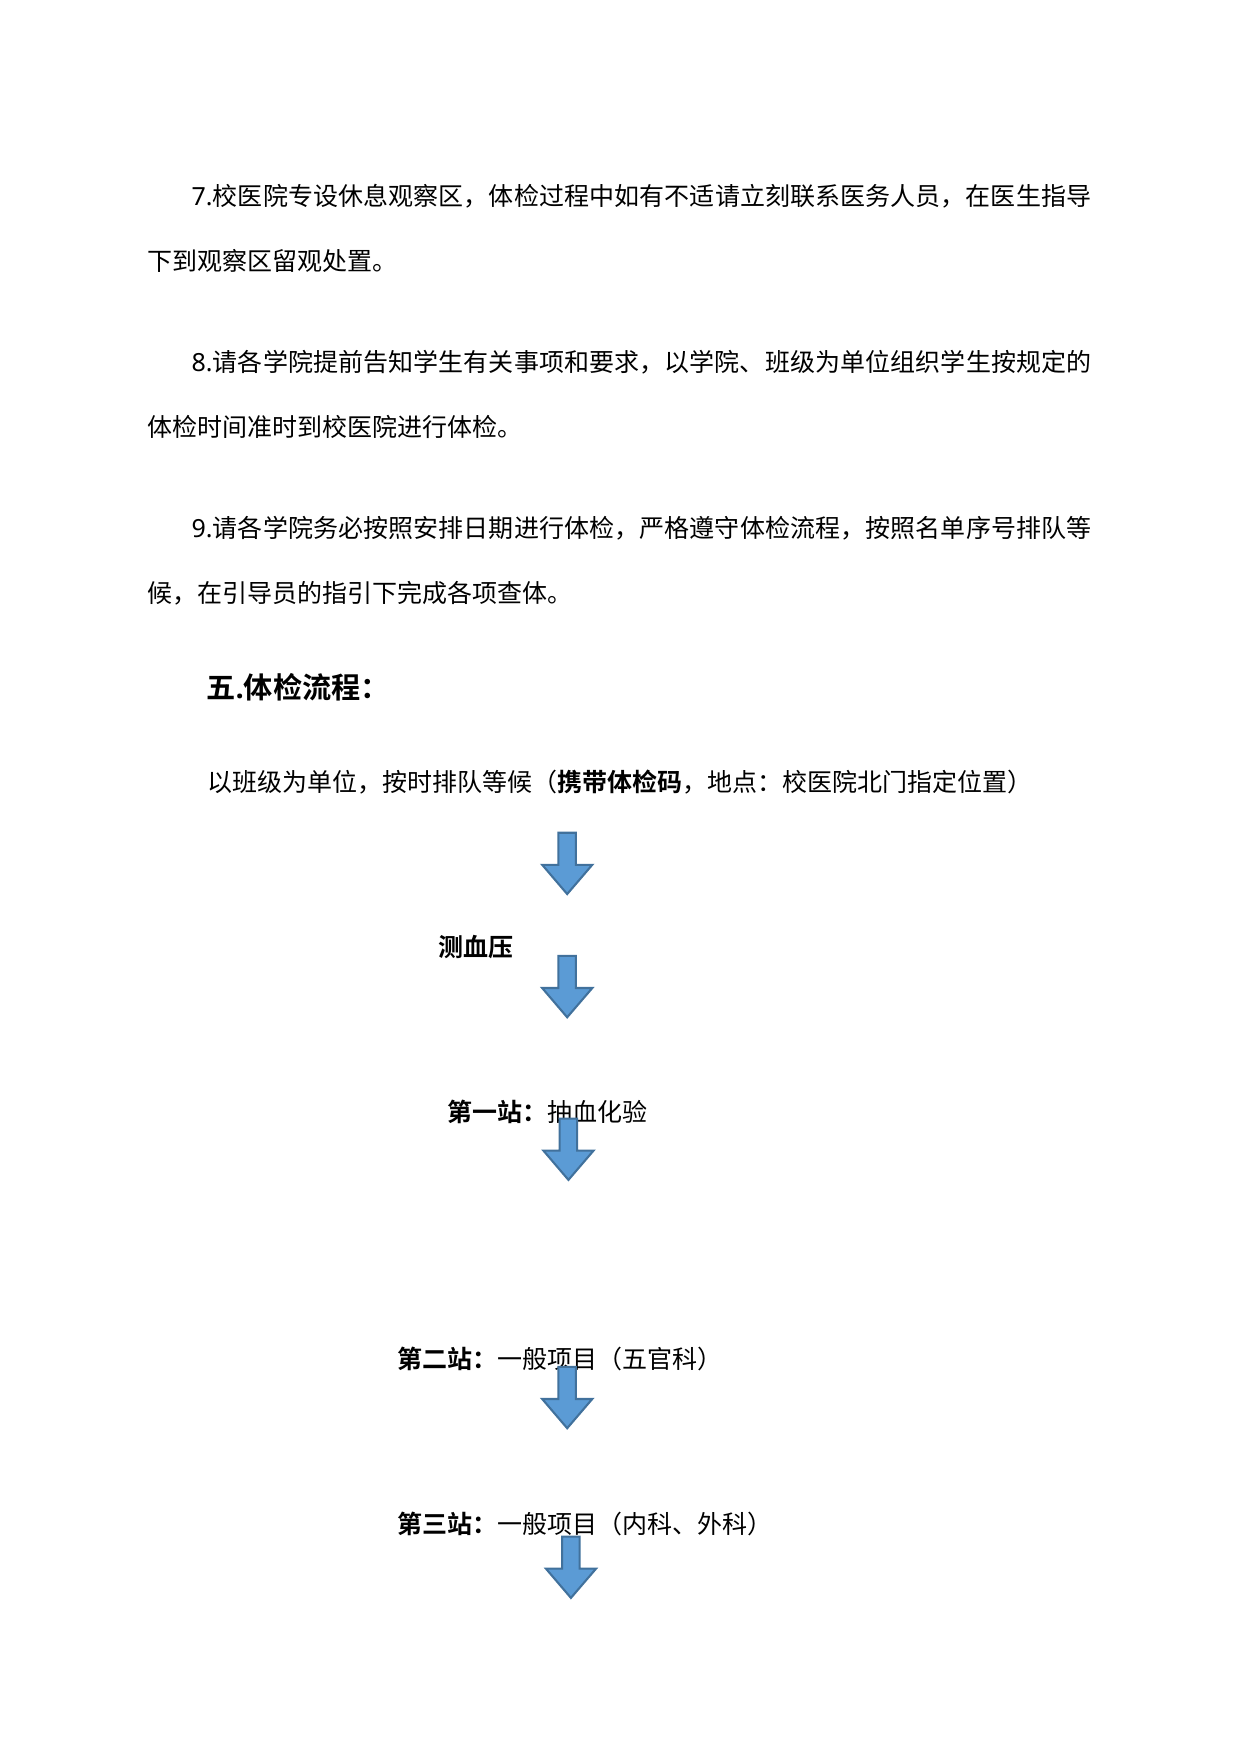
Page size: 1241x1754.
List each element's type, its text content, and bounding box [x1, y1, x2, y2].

text 以班级为单位，按时排队等候（携带体检码，地点：校医院北门指定位置） [148, 748, 1092, 813]
text 测血压 [148, 913, 1092, 978]
text 第三站：一般项目（内科、外科） [148, 1490, 1092, 1555]
text 8.请各学院提前告知学生有关事项和要求，以学院、班级为单位组织学生按规定的体检时间准时到校医院进行体检。 [148, 328, 1092, 458]
text 第二站：一般项目（五官科） [148, 1325, 1092, 1390]
text 五.体检流程： [148, 654, 1092, 719]
text 第一站：抽血化验 [148, 1078, 1092, 1143]
text 7.校医院专设休息观察区，体检过程中如有不适请立刻联系医务人员，在医生指导下到观察区留观处置。 [148, 162, 1092, 292]
text 9.请各学院务必按照安排日期进行体检，严格遵守体检流程，按照名单序号排队等候，在引导员的指引下完成各项查体。 [148, 494, 1092, 624]
